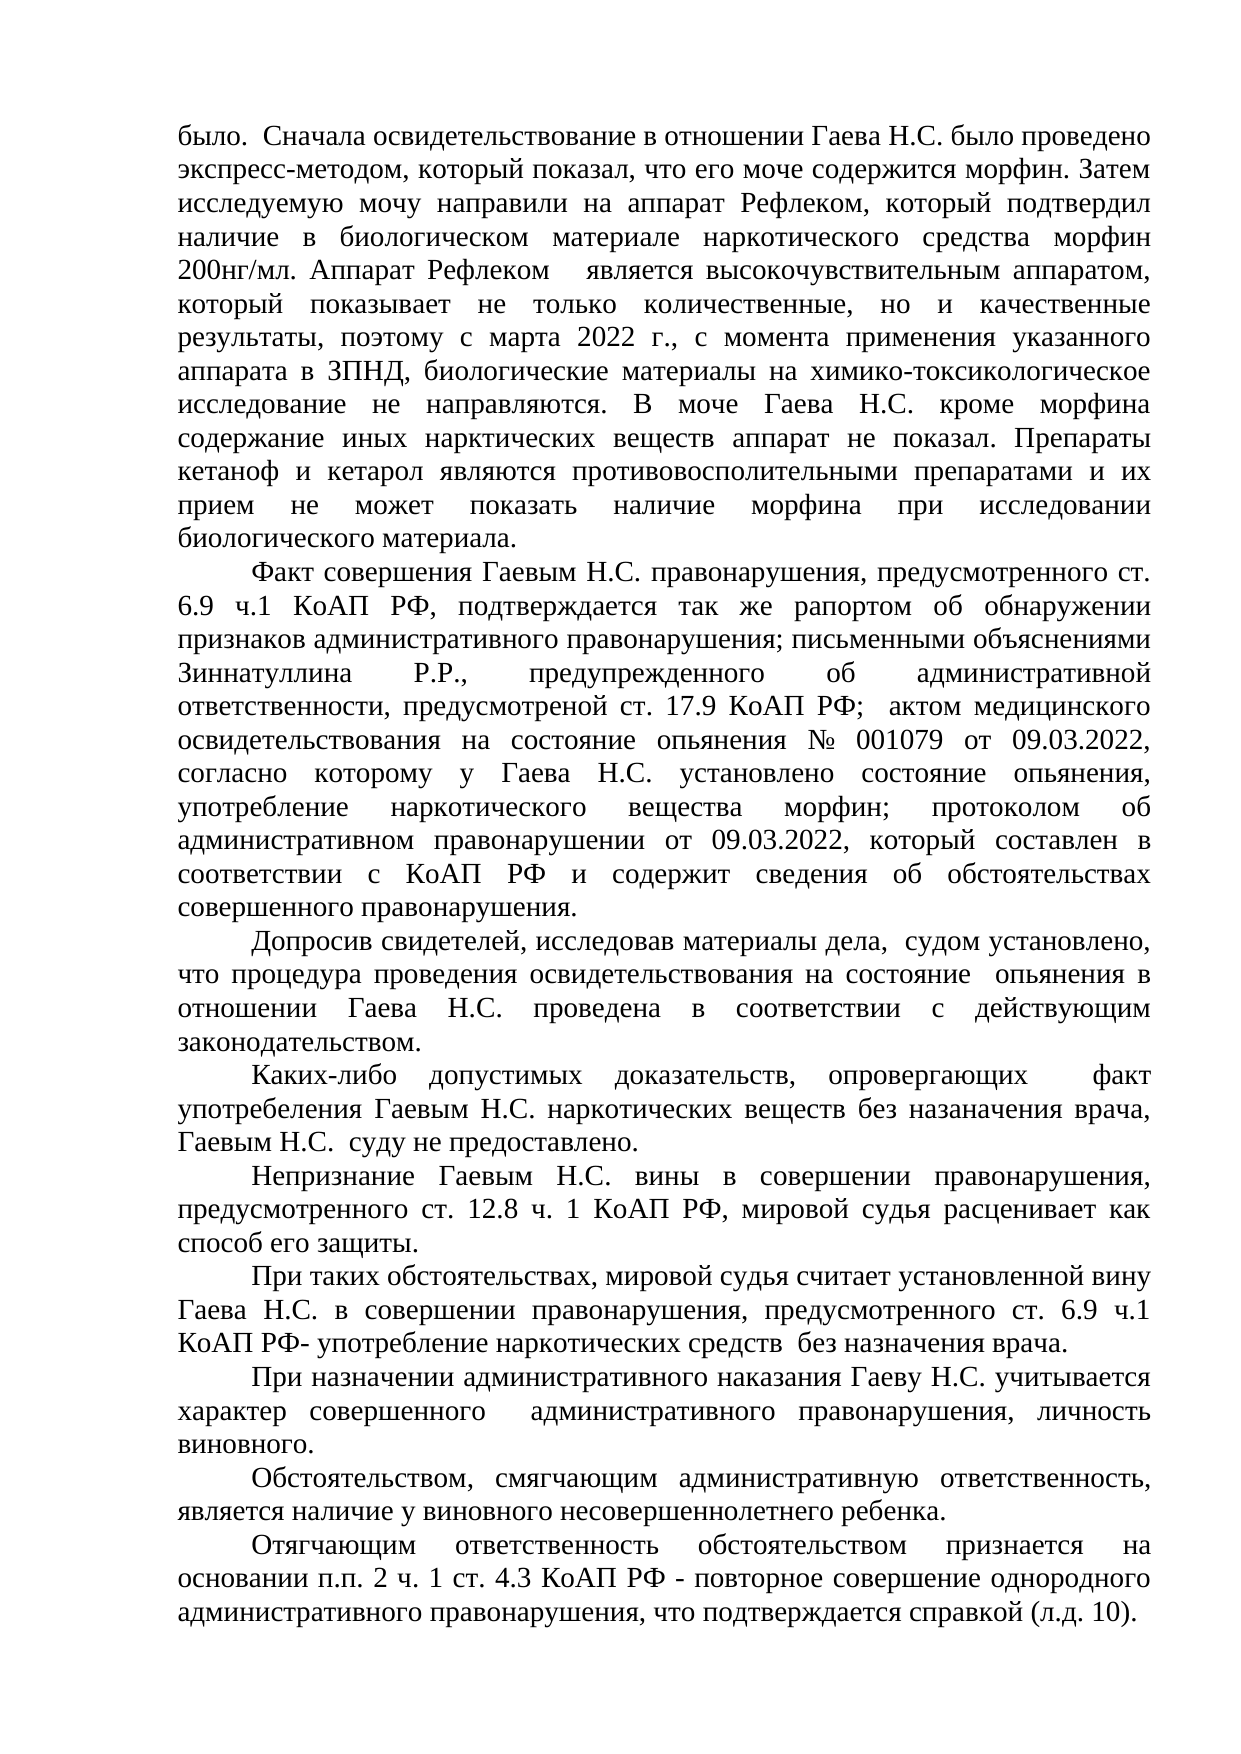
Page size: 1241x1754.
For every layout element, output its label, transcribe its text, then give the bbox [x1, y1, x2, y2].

text Обстоятельством, смягчающим административную ответственность, является наличие у виновного несовершеннолетнего ребенка. [177, 1460, 1152, 1527]
text Каких-либо допустимых доказательств, опровергающих факт употребеления Гаевым Н.С. наркотических веществ без назаначения врача, Гаевым Н.С. суду не предоставлено. [177, 1057, 1152, 1158]
text При таких обстоятельствах, мировой судья считает установленной вину Гаева Н.С. в совершении правонарушения, предусмотренного ст. 6.9 ч.1 КоАП РФ- употребление наркотических средств без назначения врача. [177, 1258, 1152, 1359]
text Непризнание Гаевым Н.С. вины в совершении правонарушения, предусмотренного ст. 12.8 ч. 1 КоАП РФ, мировой судья расценивает как способ его защиты. [177, 1158, 1152, 1258]
text Допросив свидетелей, исследовав материалы дела, судом установлено, что процедура проведения освидетельствования на состояние опьянения в отношении Гаева Н.С. проведена в соответствии с действующим законодательством. [177, 923, 1152, 1057]
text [177, 118, 1152, 554]
text При назначении административного наказания Гаеву Н.С. учитывается характер совершенного административного правонарушения, личность виновного. [177, 1359, 1152, 1460]
text Факт совершения Гаевым Н.С. правонарушения, предусмотренного ст. 6.9 ч.1 КоАП РФ, подтверждается так же рапортом об обнаружении признаков административного правонарушения; письменными объяснениями Зиннатуллина Р.Р., предупрежденного об административной ответственности, предусмотреной ст. 17.9 КоАП РФ; актом медицинского освидетельствования на состояние опьянения № 001079 от 09.03.2022, согласно которому у Гаева Н.С. установлено состояние опьянения, употребление наркотического вещества морфин; протоколом об административном правонарушении от 09.03.2022, который составлен в соответствии с КоАП РФ и содержит сведения об обстоятельствах совершенного правонарушения. [177, 554, 1152, 923]
text Отягчающим ответственность обстоятельством признается на основании п.п. 2 ч. 1 ст. 4.3 КоАП РФ - повторное совершение однородного административного правонарушения, что подтверждается справкой (л.д. 10). [177, 1527, 1152, 1627]
